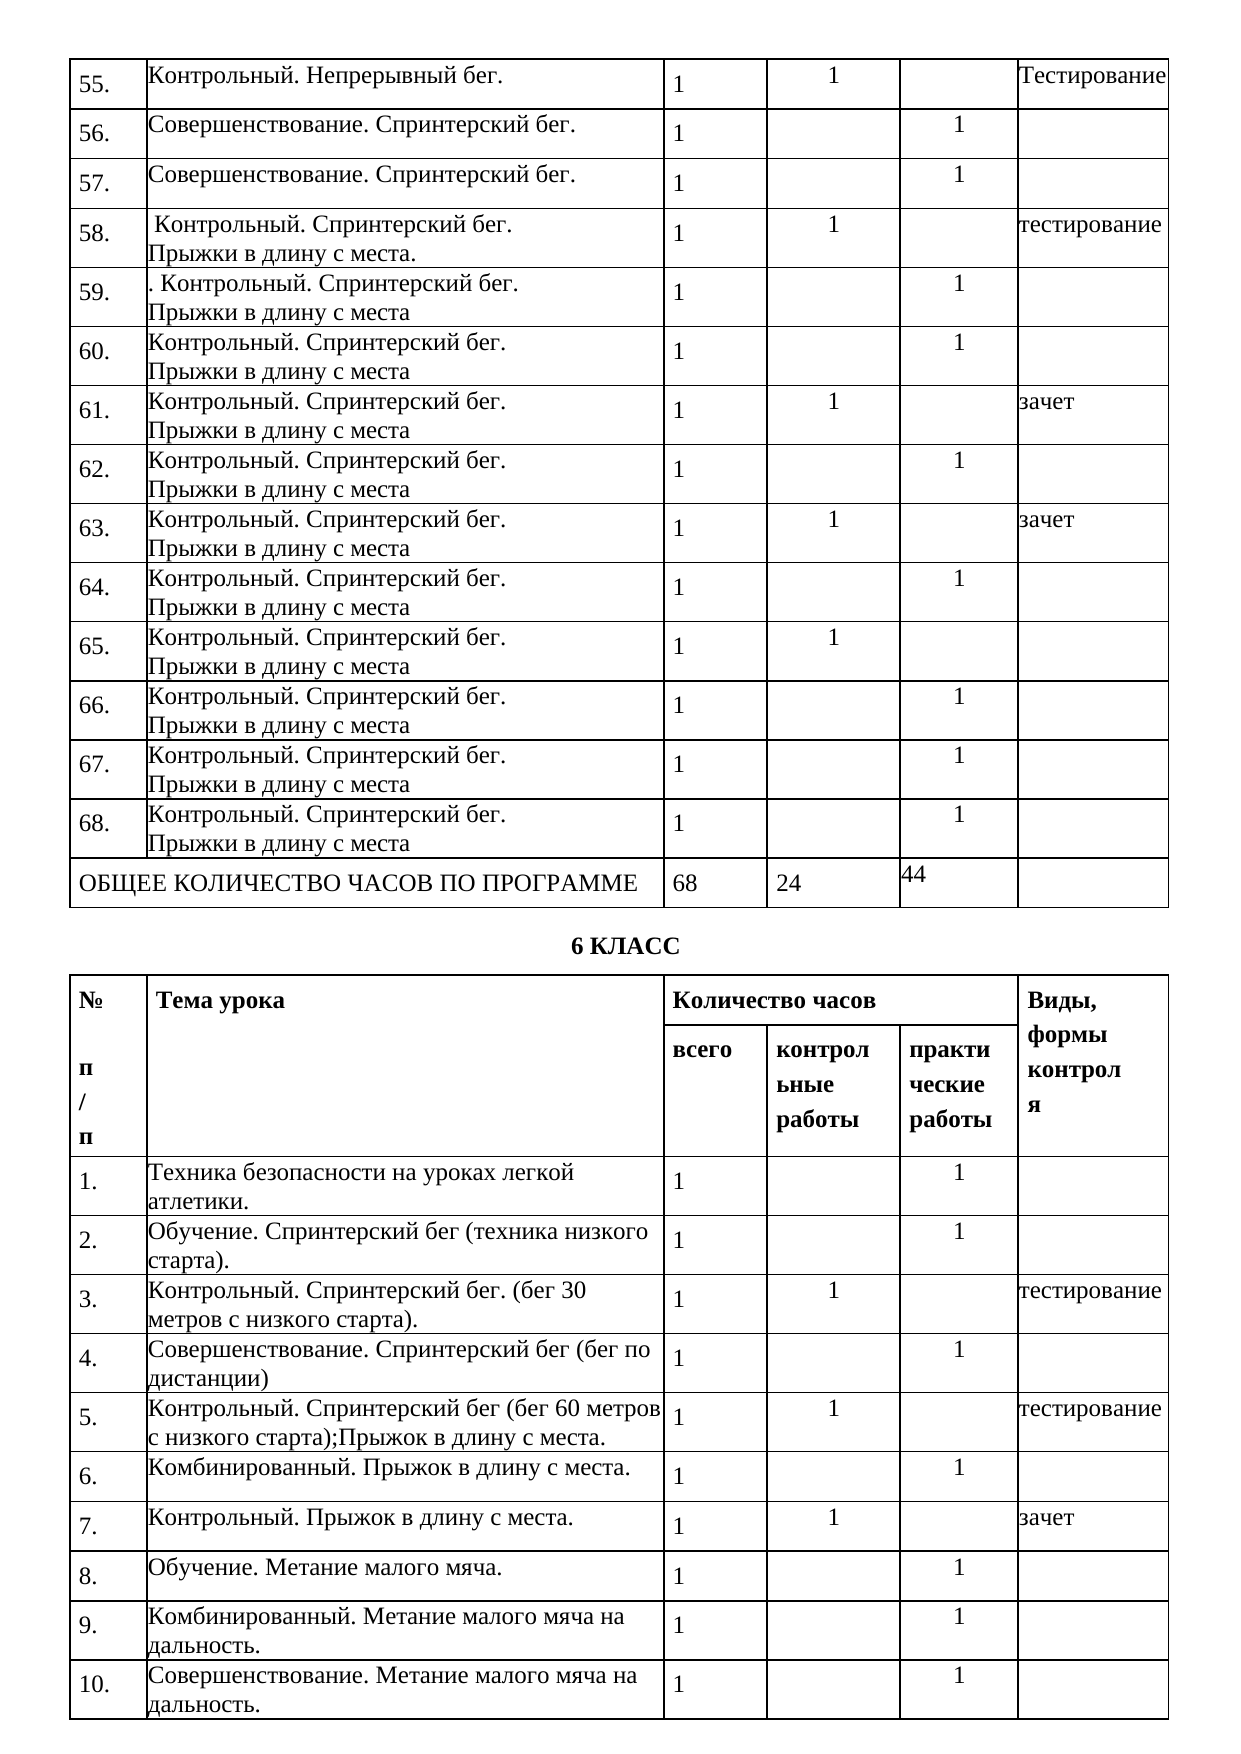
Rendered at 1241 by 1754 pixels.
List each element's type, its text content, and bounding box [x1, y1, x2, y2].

table_cell [1019, 445, 1168, 503]
table_cell [901, 1275, 1017, 1333]
table_cell [768, 268, 899, 326]
table_cell 4. [71, 1334, 146, 1392]
table_cell 1 [665, 445, 766, 503]
table_cell 6. [71, 1452, 146, 1501]
table_cell 1 [665, 504, 766, 562]
table_cell 44 [901, 859, 1017, 907]
table_cell [1019, 1334, 1168, 1392]
table_cell 1 [665, 1552, 766, 1600]
table_cell [768, 563, 899, 621]
table_cell 1 [665, 159, 766, 207]
table_cell Совершенствование. Спринтерский бег (бег по дистанции) [148, 1334, 663, 1392]
table_cell [1019, 1157, 1168, 1214]
table_cell практические работы [901, 1026, 1017, 1156]
table_cell Контрольный. Прыжок в длину с места. [148, 1502, 663, 1550]
table_cell Обучение. Спринтерский бег (техника низкого старта). [148, 1216, 663, 1274]
table_cell [1019, 1216, 1168, 1274]
table_cell [768, 682, 899, 739]
table_cell [1019, 741, 1168, 798]
table_cell 8. [71, 1552, 146, 1600]
table_cell 1 [901, 1661, 1017, 1718]
table_cell [1019, 327, 1168, 384]
table_cell 57. [71, 159, 146, 207]
table_cell [1019, 268, 1168, 326]
table_cell [901, 60, 1017, 108]
table_cell [1019, 1661, 1168, 1718]
table_cell Комбинированный. Метание малого мяча на дальность. [148, 1602, 663, 1659]
table_cell Контрольный. Спринтерский бег. Прыжки в длину с места [148, 800, 663, 857]
table_cell Обучение. Метание малого мяча. [148, 1552, 663, 1600]
table_cell 1 [901, 1157, 1017, 1214]
table_cell 1. [71, 1157, 146, 1214]
table_cell 1 [901, 1334, 1017, 1392]
table_cell . Контрольный. Спринтерский бег. Прыжки в длину с места [148, 268, 663, 326]
table_cell 65. [71, 622, 146, 680]
table_cell [901, 504, 1017, 562]
table_cell тестирование [1019, 1393, 1168, 1451]
table_cell Контрольный. Спринтерский бег. Прыжки в длину с места [148, 386, 663, 444]
table_cell [768, 800, 899, 857]
table_cell 9. [71, 1602, 146, 1659]
table_cell [768, 445, 899, 503]
table_cell 1 [665, 60, 766, 108]
table_cell [768, 1452, 899, 1501]
table_cell 1 [768, 622, 899, 680]
table_cell 2. [71, 1216, 146, 1274]
table_cell [1019, 800, 1168, 857]
table_cell 3. [71, 1275, 146, 1333]
table_cell 1 [768, 386, 899, 444]
table_cell [768, 1157, 899, 1214]
table_cell [768, 159, 899, 207]
table_cell Контрольный. Спринтерский бег. Прыжки в длину с места [148, 622, 663, 680]
table_cell 1 [665, 682, 766, 739]
table_cell 1 [665, 800, 766, 857]
table_cell [768, 1216, 899, 1274]
table_cell Контрольный. Спринтерский бег. Прыжки в длину с места [148, 504, 663, 562]
table_cell 1 [665, 110, 766, 158]
table_cell 10. [71, 1661, 146, 1718]
table_cell [1019, 110, 1168, 158]
table_cell [901, 622, 1017, 680]
table_cell тестирование [1019, 1275, 1168, 1333]
table_cell тестирование [1019, 209, 1168, 266]
table_cell 55. [71, 60, 146, 108]
table_cell [1019, 1552, 1168, 1600]
table_cell 1 [901, 110, 1017, 158]
table_cell зачет [1019, 1502, 1168, 1550]
table_cell [768, 110, 899, 158]
table_cell 62. [71, 445, 146, 503]
table_cell 1 [901, 445, 1017, 503]
table_cell 1 [901, 563, 1017, 621]
table_cell Тестирование [1019, 60, 1168, 108]
table_cell всего [665, 1026, 766, 1156]
table_cell Контрольный. Спринтерский бег. Прыжки в длину с места [148, 682, 663, 739]
table_cell 1 [665, 209, 766, 266]
table_cell 7. [71, 1502, 146, 1550]
table_cell Комбинированный. Прыжок в длину с места. [148, 1452, 663, 1501]
table_cell зачет [1019, 504, 1168, 562]
table_cell 63. [71, 504, 146, 562]
table_cell 67. [71, 741, 146, 798]
table_cell 1 [901, 741, 1017, 798]
table_cell 58. [71, 209, 146, 266]
table_cell Контрольный. Спринтерский бег. Прыжки в длину с места. [148, 209, 663, 266]
table_cell Совершенствование. Метание малого мяча на дальность. [148, 1661, 663, 1718]
table_cell 1 [665, 268, 766, 326]
table_cell 1 [665, 1216, 766, 1274]
table_cell 24 [768, 859, 899, 907]
table_cell [768, 327, 899, 384]
table_cell Контрольный. Спринтерский бег. Прыжки в длину с места [148, 563, 663, 621]
table_cell зачет [1019, 386, 1168, 444]
table_header Количество часов [665, 976, 1017, 1024]
table_cell [901, 1502, 1017, 1550]
table_cell 1 [901, 159, 1017, 207]
table_header Тема урока [148, 976, 663, 1156]
table_cell 1 [665, 1334, 766, 1392]
table_cell 1 [665, 1157, 766, 1214]
table_cell 1 [665, 622, 766, 680]
table_cell [901, 386, 1017, 444]
table_cell [901, 1393, 1017, 1451]
table_cell [1019, 682, 1168, 739]
table_cell [1019, 159, 1168, 207]
table_cell 1 [768, 60, 899, 108]
table_cell [1019, 859, 1168, 907]
table_cell 1 [665, 563, 766, 621]
table_cell 1 [768, 504, 899, 562]
table_cell 1 [901, 1216, 1017, 1274]
table_cell контрольные работы [768, 1026, 899, 1156]
table_cell [768, 1602, 899, 1659]
table_header № п/п [71, 976, 146, 1156]
table_cell 1 [901, 1602, 1017, 1659]
table_cell Контрольный. Спринтерский бег. Прыжки в длину с места [148, 445, 663, 503]
table_cell Контрольный. Спринтерский бег. Прыжки в длину с места [148, 741, 663, 798]
table_cell [768, 1661, 899, 1718]
table_cell [901, 209, 1017, 266]
table_cell 60. [71, 327, 146, 384]
table_cell 5. [71, 1393, 146, 1451]
table_cell 1 [768, 1393, 899, 1451]
table_cell Контрольный. Непрерывный бег. [148, 60, 663, 108]
table_cell 1 [901, 1552, 1017, 1600]
table_cell [768, 1334, 899, 1392]
table_cell Совершенствование. Спринтерский бег. [148, 110, 663, 158]
table_cell [768, 741, 899, 798]
table_cell 61. [71, 386, 146, 444]
table_cell 1 [665, 1661, 766, 1718]
table_cell 1 [665, 1602, 766, 1659]
table_cell 59. [71, 268, 146, 326]
table_cell 1 [665, 741, 766, 798]
table_cell 1 [901, 800, 1017, 857]
table_header Виды, формы контроля [1019, 976, 1168, 1156]
table_cell 1 [901, 327, 1017, 384]
table_cell 1 [665, 327, 766, 384]
table_cell [768, 1552, 899, 1600]
table_cell 56. [71, 110, 146, 158]
table_cell 1 [768, 1502, 899, 1550]
table_cell 1 [768, 1275, 899, 1333]
table_cell [1019, 563, 1168, 621]
table_cell 1 [901, 1452, 1017, 1501]
table_cell 1 [768, 209, 899, 266]
table_cell Контрольный. Спринтерский бег. (бег 30 метров с низкого старта). [148, 1275, 663, 1333]
table_cell 1 [665, 386, 766, 444]
table_cell 1 [901, 682, 1017, 739]
table_cell Техника безопасности на уроках легкой атлетики. [148, 1157, 663, 1214]
table_cell 1 [665, 1502, 766, 1550]
table_cell ОБЩЕЕ КОЛИЧЕСТВО ЧАСОВ ПО ПРОГРАММЕ [71, 859, 663, 907]
table_cell 68 [665, 859, 766, 907]
table_cell [1019, 1452, 1168, 1501]
list КЛАСС [69, 931, 1182, 960]
table_cell 66. [71, 682, 146, 739]
table_cell 1 [665, 1452, 766, 1501]
table_cell 64. [71, 563, 146, 621]
table_cell Контрольный. Спринтерский бег. Прыжки в длину с места [148, 327, 663, 384]
table_cell 1 [901, 268, 1017, 326]
table_cell 1 [665, 1393, 766, 1451]
table_cell 1 [665, 1275, 766, 1333]
table_cell Контрольный. Спринтерский бег (бег 60 метров с низкого старта);Прыжок в длину с места. [148, 1393, 663, 1451]
table_cell [1019, 1602, 1168, 1659]
table_cell [1019, 622, 1168, 680]
table_cell Совершенствование. Спринтерский бег. [148, 159, 663, 207]
table_cell 68. [71, 800, 146, 857]
